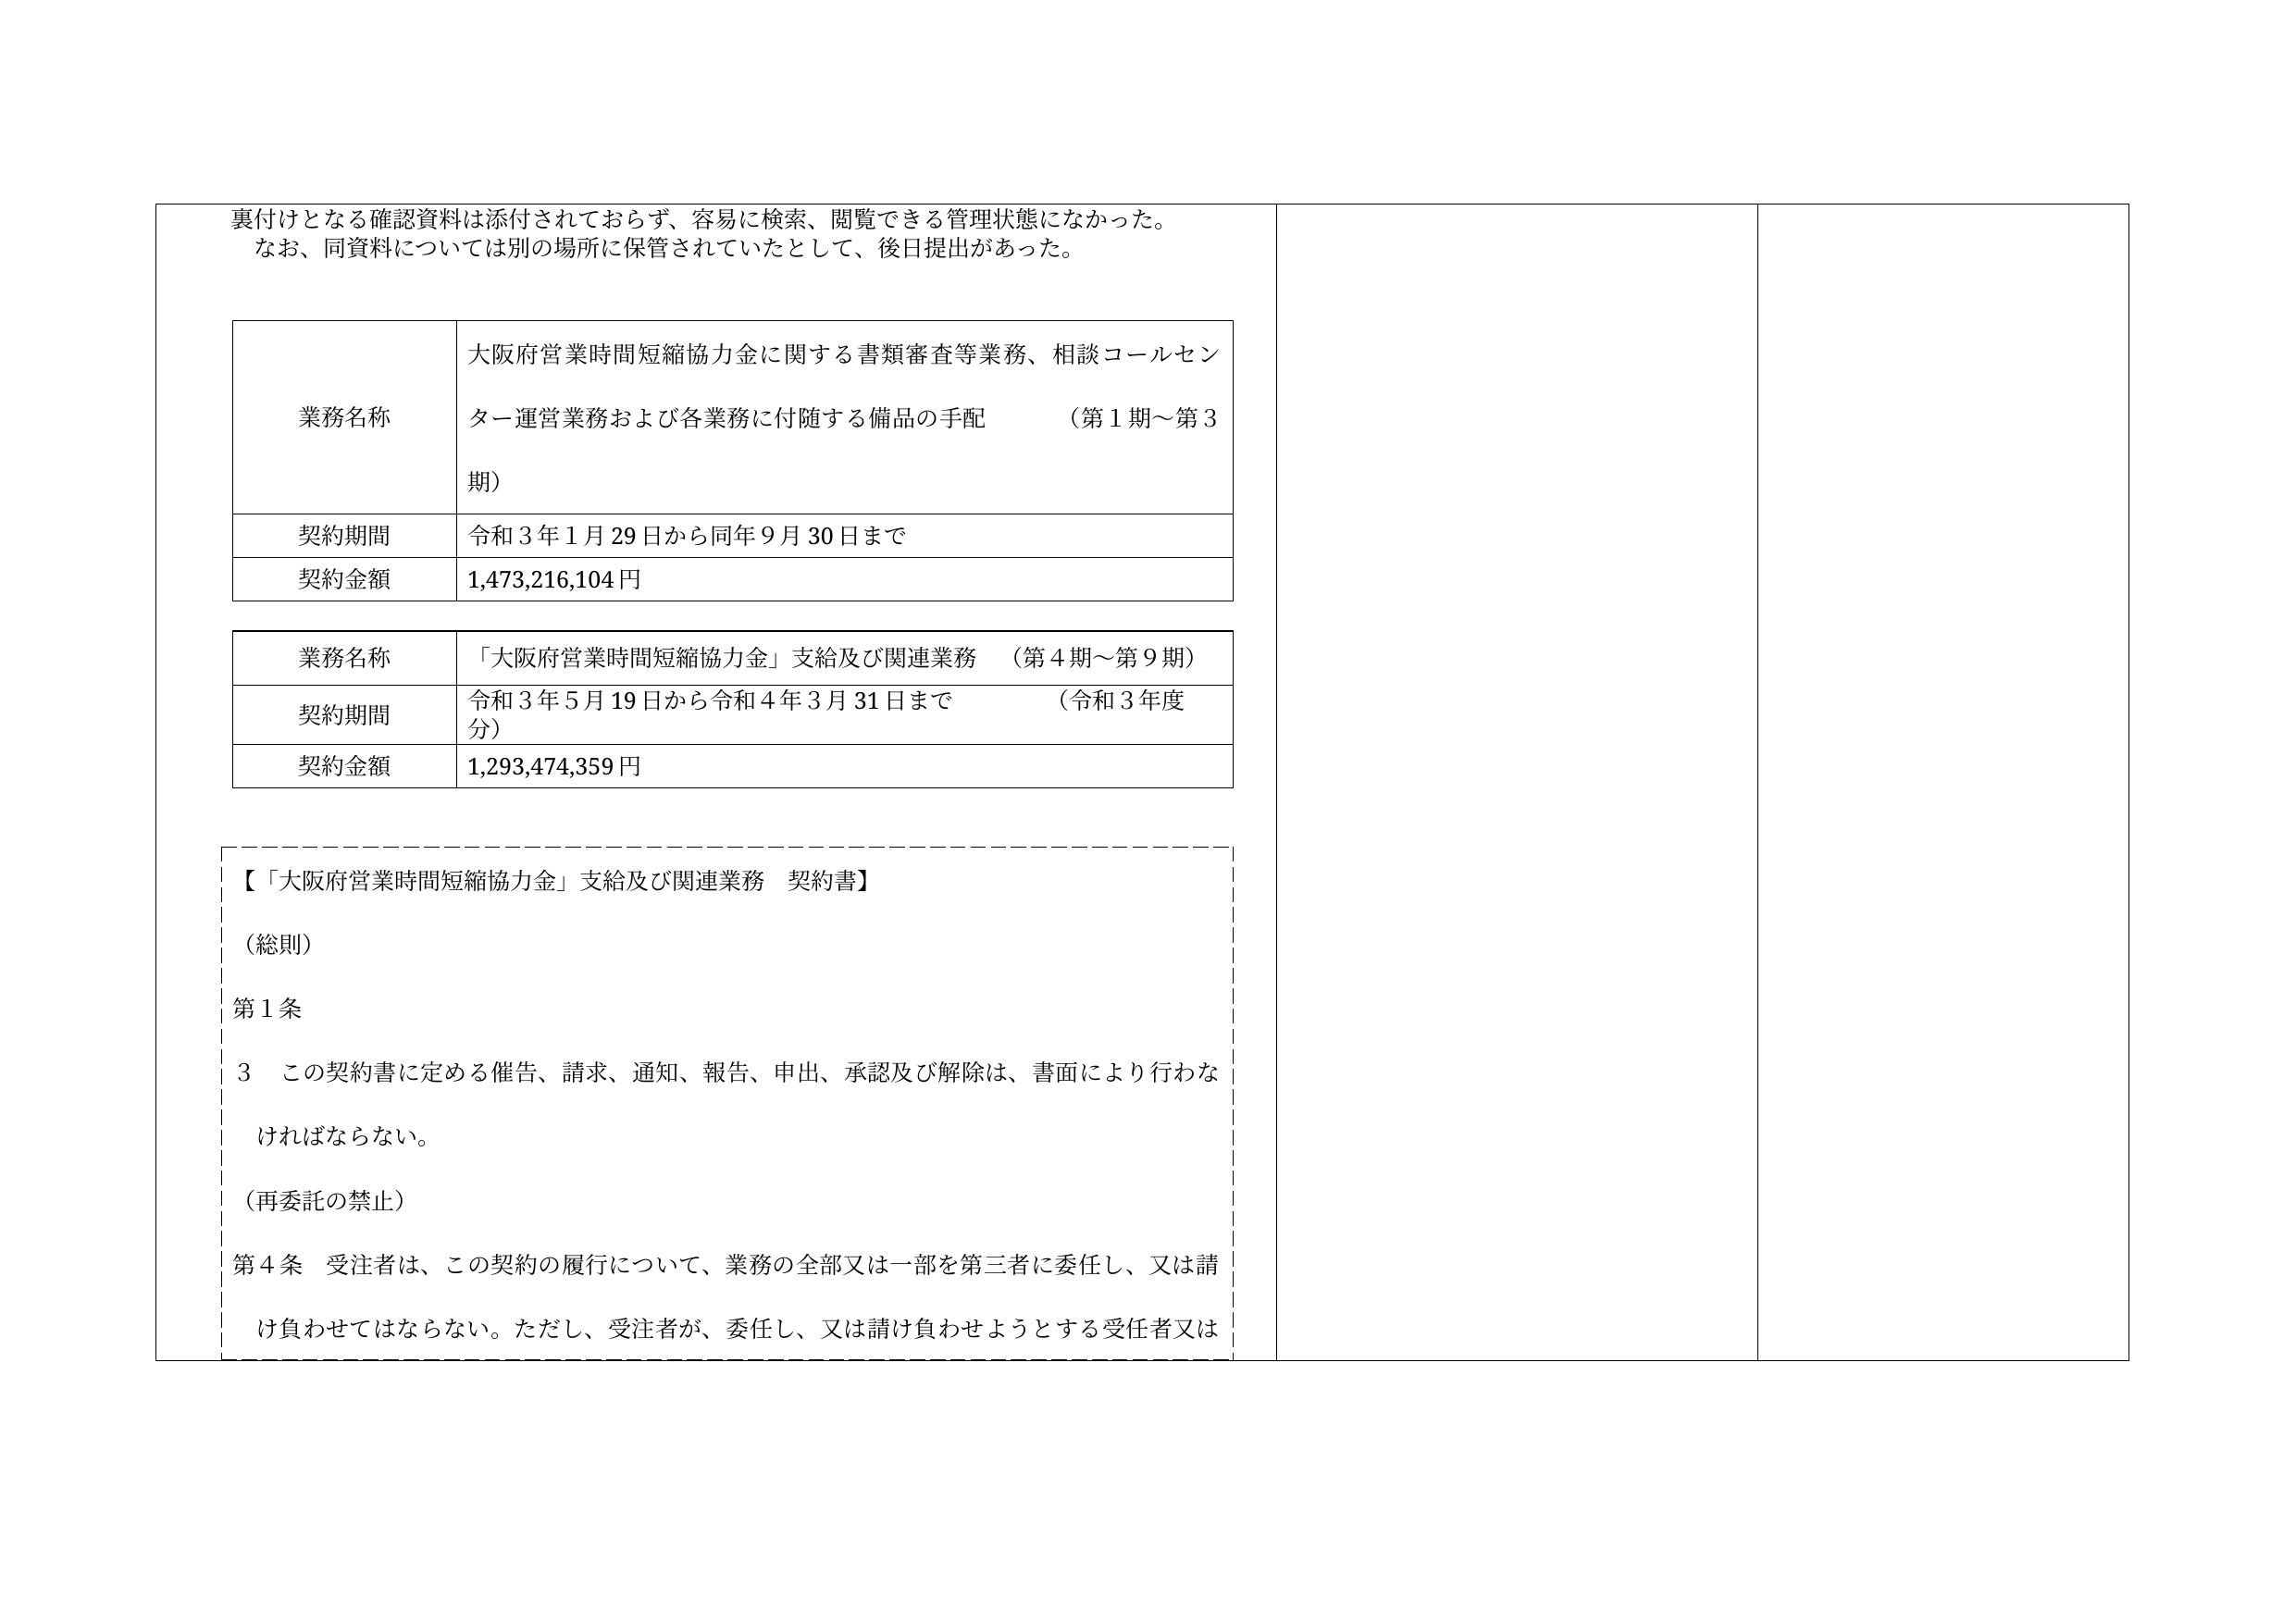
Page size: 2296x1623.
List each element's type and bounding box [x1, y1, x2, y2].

table_cell [1758, 204, 2128, 1360]
table_cell [1277, 204, 1757, 1360]
table_cell [156, 204, 1276, 1360]
